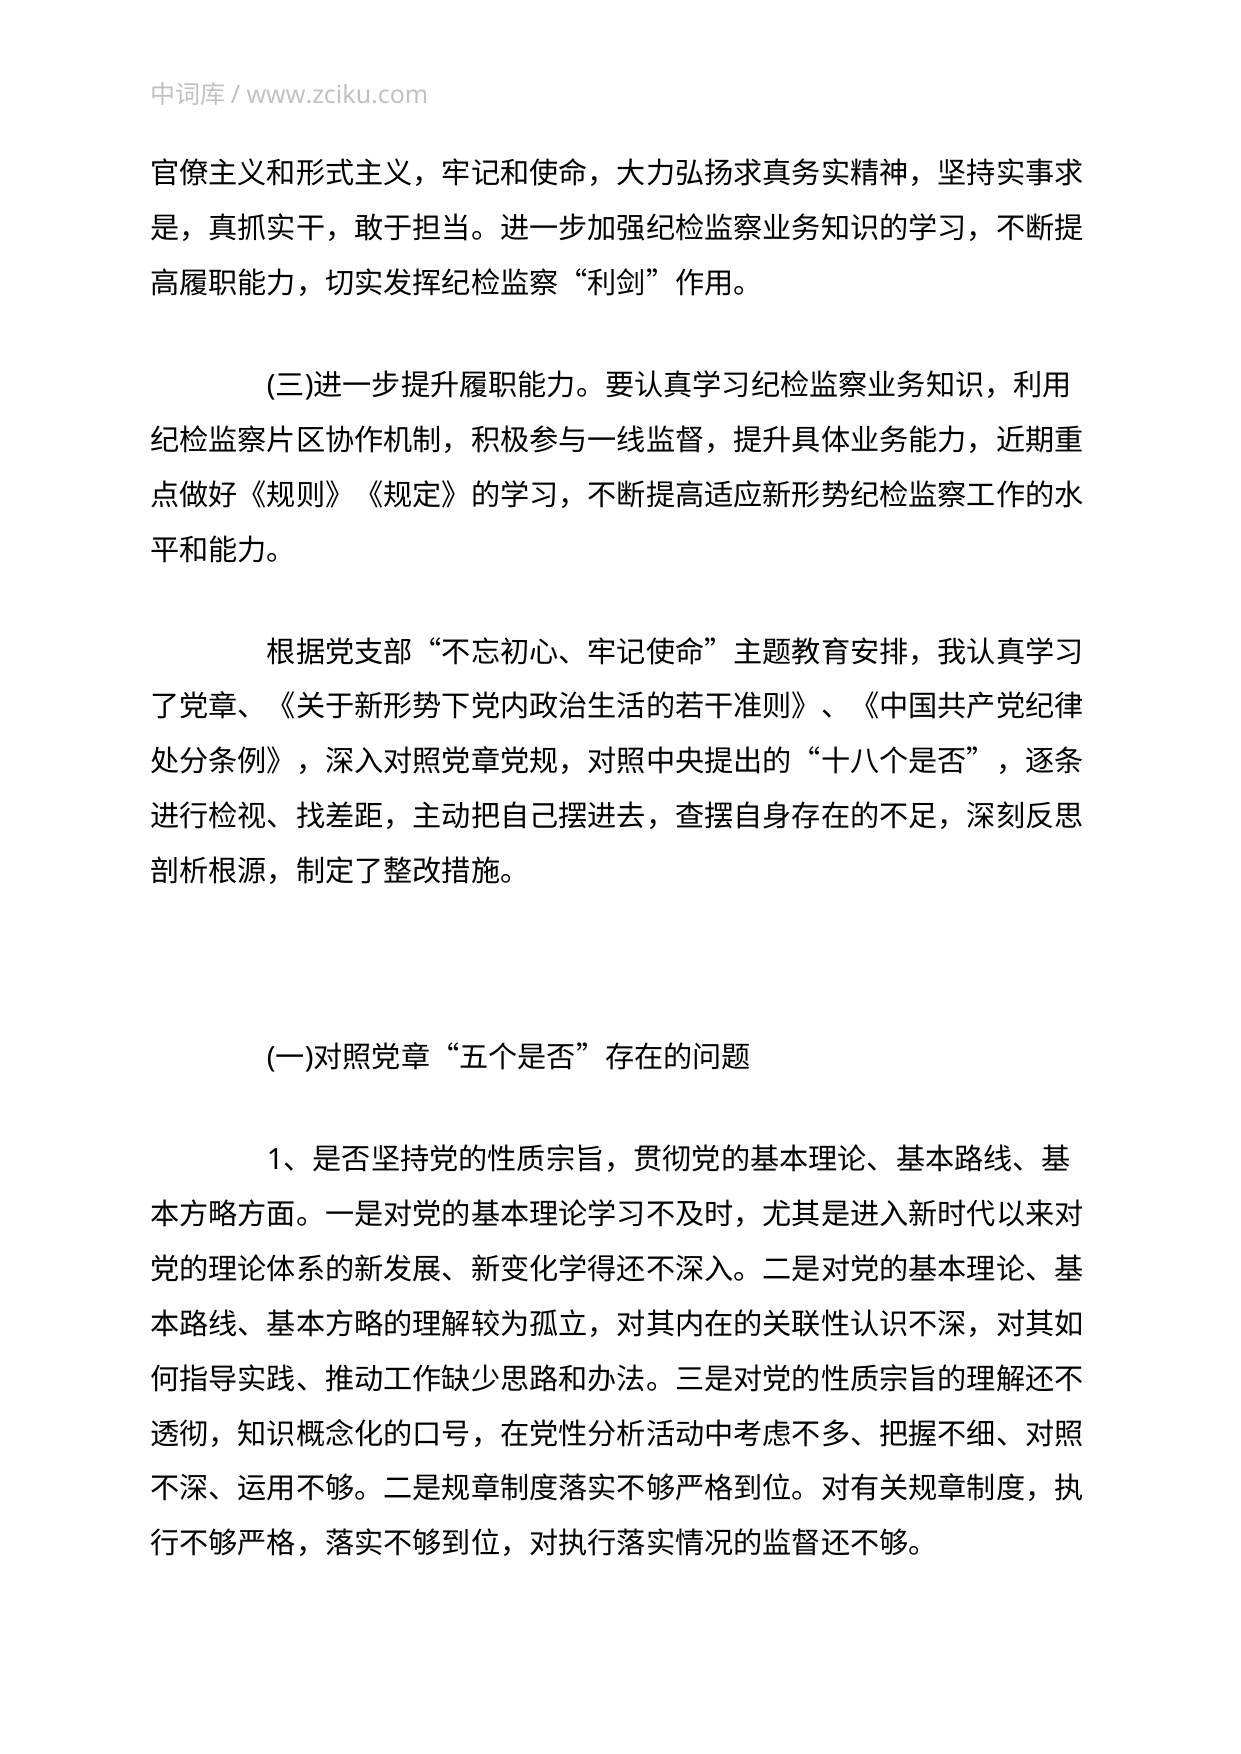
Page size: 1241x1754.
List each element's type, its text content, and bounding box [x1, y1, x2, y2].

text (三)进一步提升履职能力。要认真学习纪检监察业务知识，利用纪检监察片区协作机制，积极参与一线监督，提升具体业务能力，近期重点做好《规则》《规定》的学习，不断提高适应新形势纪检监察工作的水平和能力。 [150, 362, 1090, 569]
text 根据党支部“不忘初心、牢记使命”主题教育安排，我认真学习了党章、《关于新形势下党内政治生活的若干准则》、《中国共产党纪律处分条例》，深入对照党章党规，对照中央提出的“十八个是否”，逐条进行检视、找差距，主动把自己摆进去，查摆自身存在的不足，深刻反思剖析根源，制定了整改措施。 [150, 628, 1090, 890]
text (一)对照党章“五个是否”存在的问题 [150, 1034, 1090, 1076]
text 1、是否坚持党的性质宗旨，贯彻党的基本理论、基本路线、基本方略方面。一是对党的基本理论学习不及时，尤其是进入新时代以来对党的理论体系的新发展、新变化学得还不深入。二是对党的基本理论、基本路线、基本方略的理解较为孤立，对其内在的关联性认识不深，对其如何指导实践、推动工作缺少思路和办法。三是对党的性质宗旨的理解还不透彻，知识概念化的口号，在党性分析活动中考虑不多、把握不细、对照不深、运用不够。二是规章制度落实不够严格到位。对有关规章制度，执行不够严格，落实不够到位，对执行落实情况的监督还不够。 [150, 1136, 1090, 1562]
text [150, 150, 1090, 302]
